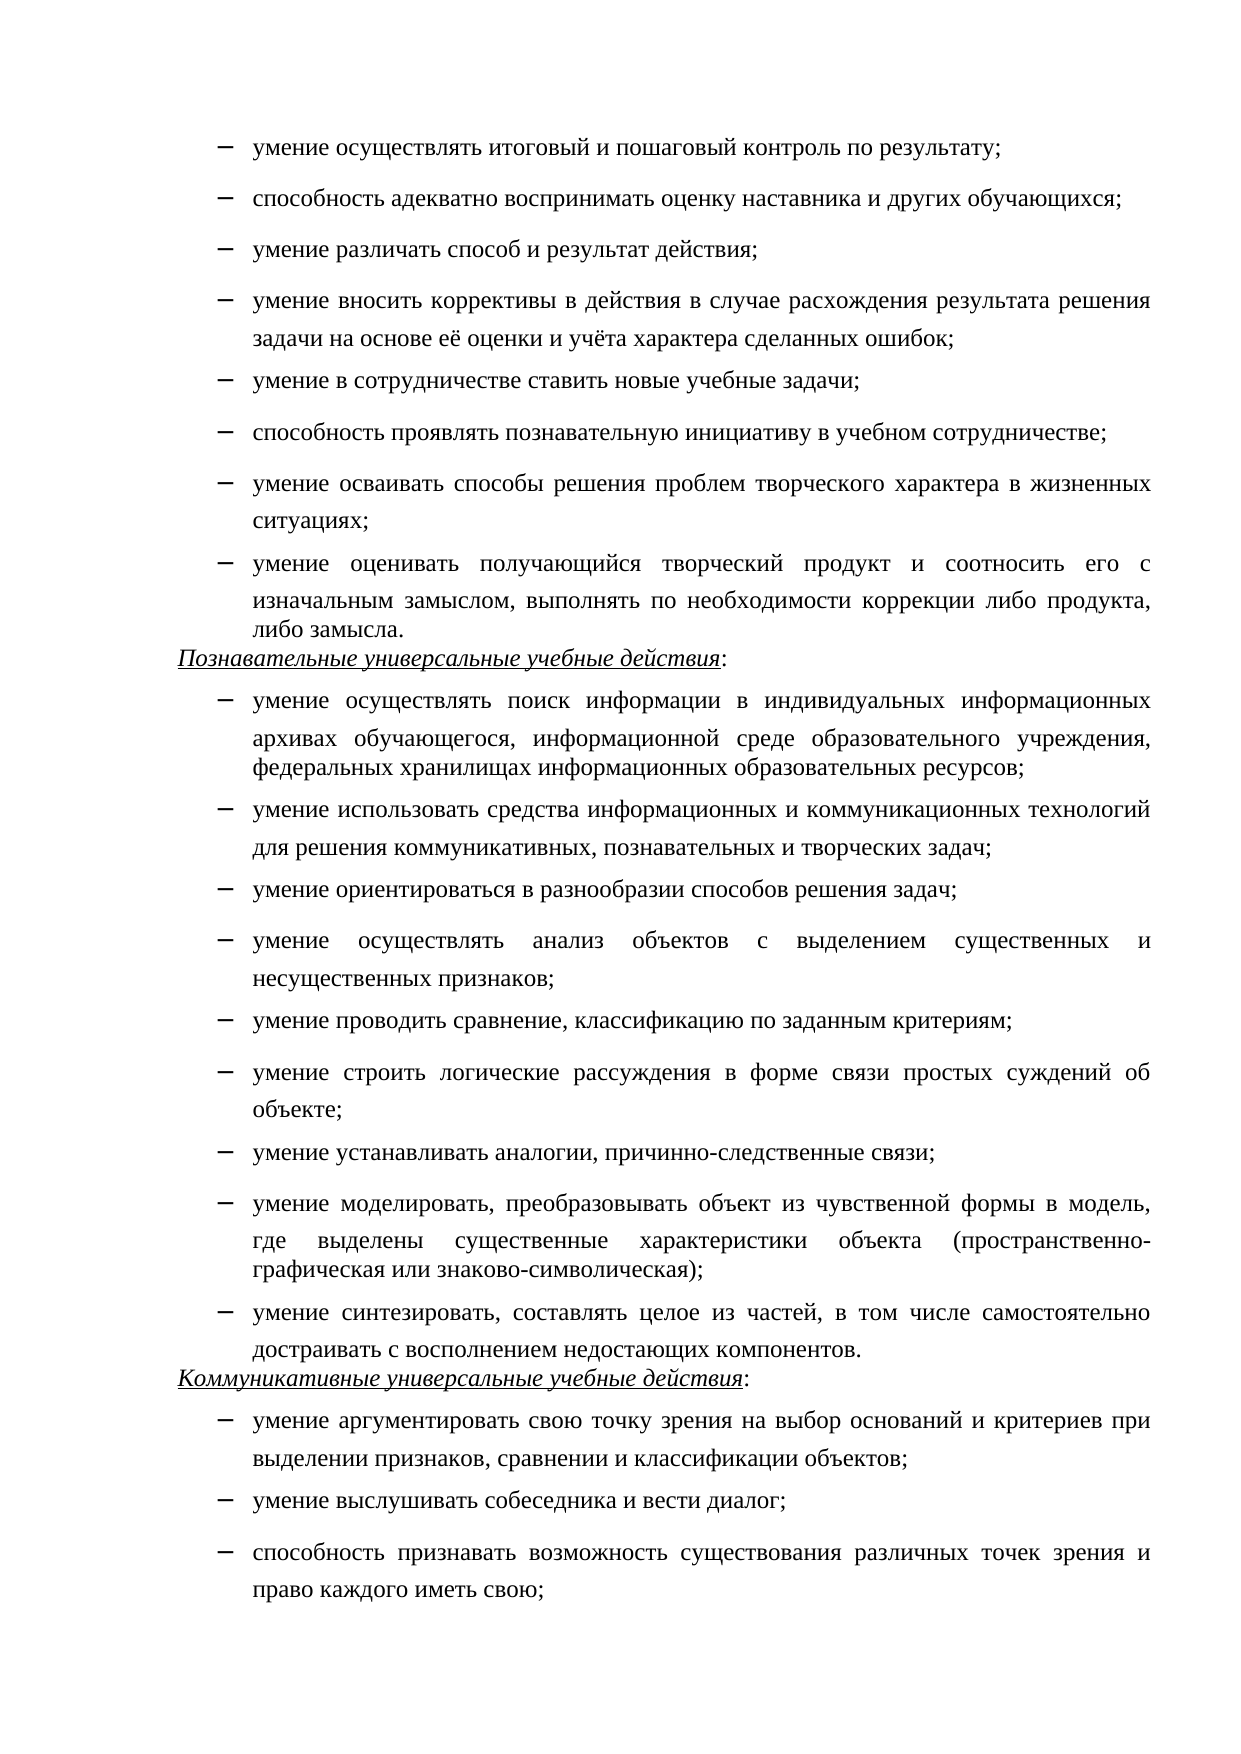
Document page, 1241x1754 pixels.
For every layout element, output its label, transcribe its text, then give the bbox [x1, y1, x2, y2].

list умение осуществлять итоговый и пошаговый контроль по результату; [215, 118, 1152, 169]
list способность признавать возможность существования различных точек зрения и право каждого иметь свою; [215, 1523, 1152, 1603]
list умение моделировать, преобразовывать объект из чувственной формы в модель, где выделены существенные характеристики объекта (пространственно-графическая или знаково-символическая); [215, 1174, 1152, 1283]
list умение осуществлять анализ объектов с выделением существенных и несущественных признаков; [215, 912, 1152, 992]
list способность проявлять познавательную инициативу в учебном сотрудничестве; [215, 403, 1152, 454]
text Коммуникативные универсальные учебные действия: [177, 1363, 1152, 1392]
list умение вносить коррективы в действия в случае расхождения результата решения задачи на основе её оценки и учёта характера сделанных ошибок; [215, 272, 1152, 352]
list умение ориентироваться в разнообразии способов решения задач; [215, 861, 1152, 912]
list умение проводить сравнение, классификацию по заданным критериям; [215, 992, 1152, 1043]
list умение использовать средства информационных и коммуникационных технологий для решения коммуникативных, познавательных и творческих задач; [215, 781, 1152, 861]
list умение осваивать способы решения проблем творческого характера в жизненных ситуациях; [215, 454, 1152, 534]
list умение аргументировать свою точку зрения на выбор оснований и критериев при выделении признаков, сравнении и классификации объектов; [215, 1392, 1152, 1472]
list умение осуществлять поиск информации в индивидуальных информационных архивах обучающегося, информационной среде образовательного учреждения, федеральных хранилищах информационных образовательных ресурсов; [215, 672, 1152, 781]
list умение синтезировать, составлять целое из частей, в том числе самостоятельно достраивать с восполнением недостающих компонентов. [215, 1283, 1152, 1363]
text Познавательные универсальные учебные действия: [177, 643, 1152, 672]
list умение строить логические рассуждения в форме связи простых суждений об объекте; [215, 1043, 1152, 1123]
list умение выслушивать собеседника и вести диалог; [215, 1472, 1152, 1523]
list умение в сотрудничестве ставить новые учебные задачи; [215, 352, 1152, 403]
list умение оценивать получающийся творческий продукт и соотносить его с изначальным замыслом, выполнять по необходимости коррекции либо продукта, либо замысла. [215, 534, 1152, 643]
list умение устанавливать аналогии, причинно-следственные связи; [215, 1123, 1152, 1174]
list способность адекватно воспринимать оценку наставника и других обучающихся; [215, 169, 1152, 221]
list умение различать способ и результат действия; [215, 221, 1152, 272]
